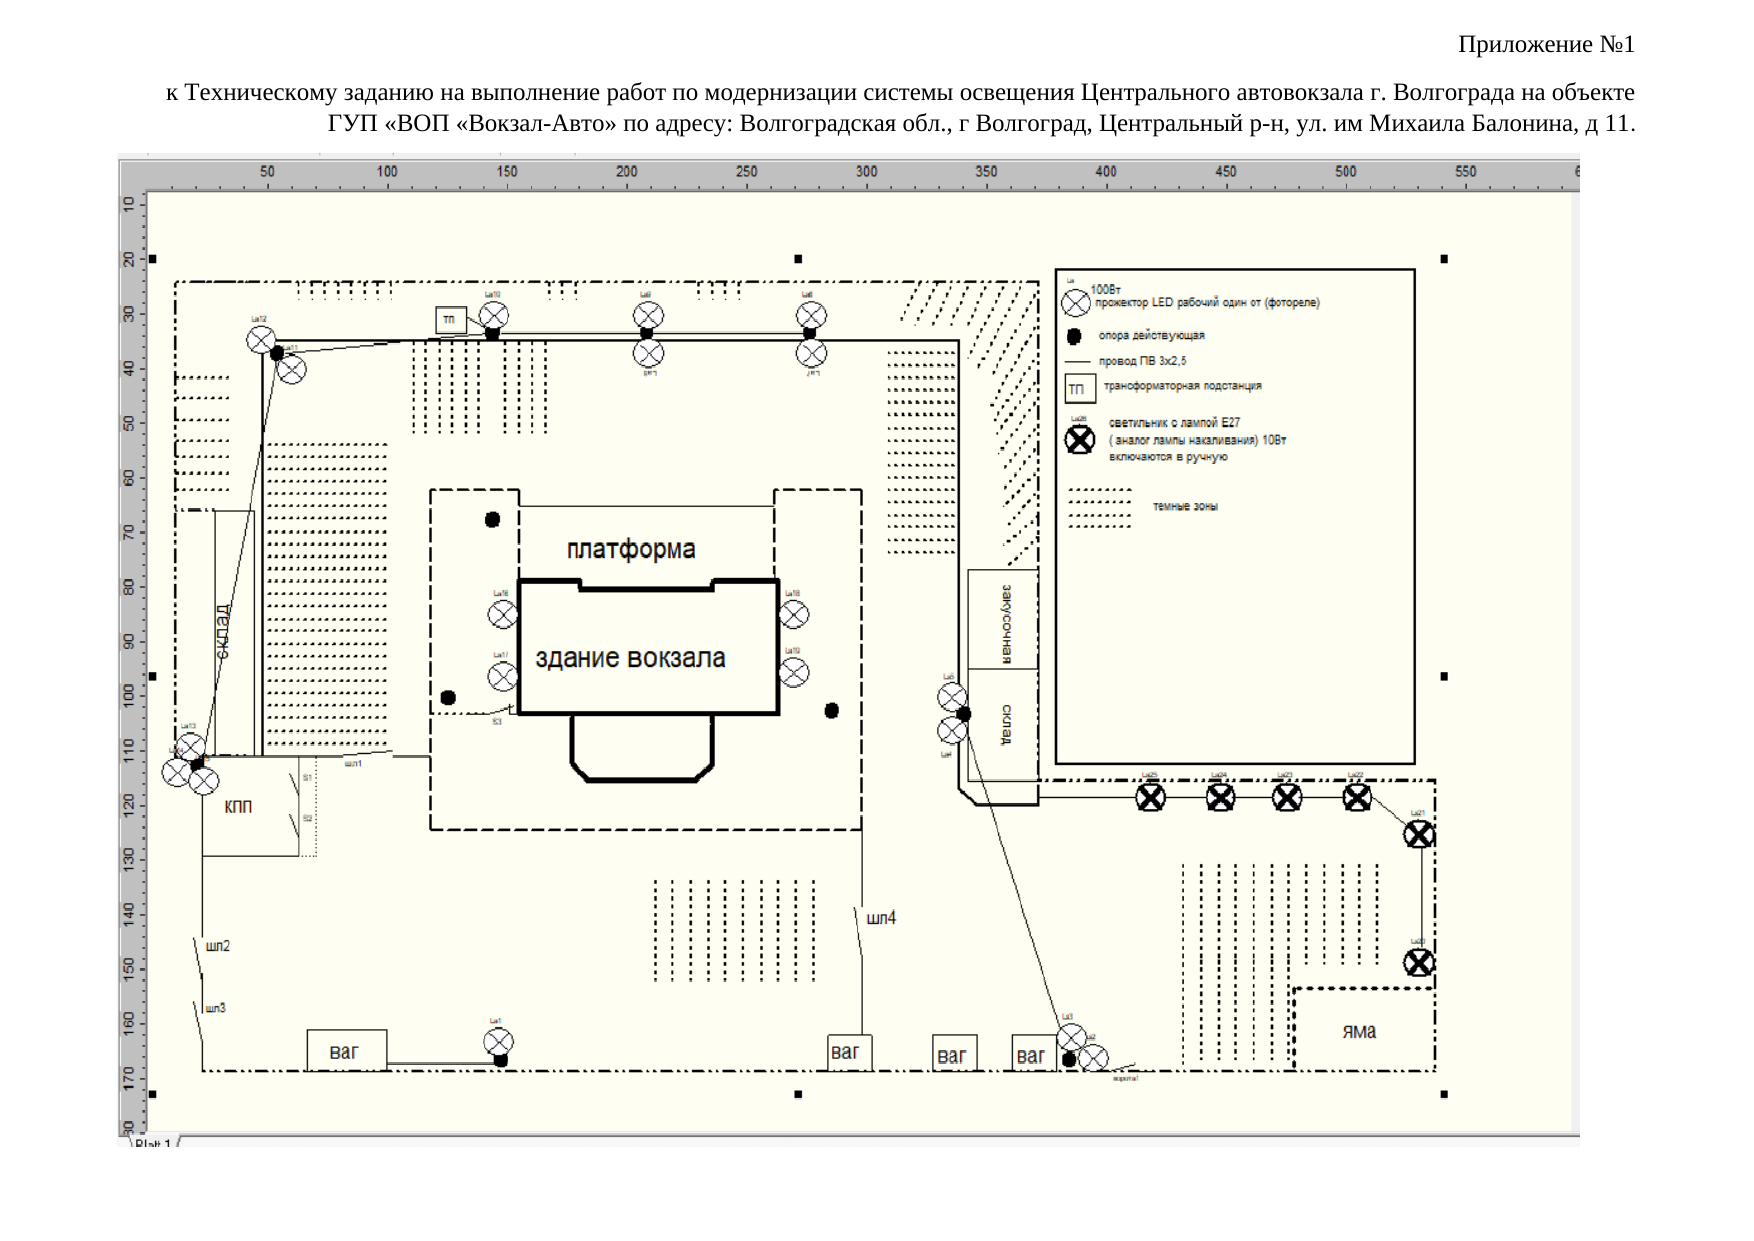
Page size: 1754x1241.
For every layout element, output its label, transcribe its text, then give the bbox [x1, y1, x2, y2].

text Приложение №1 [118, 29, 1636, 58]
text к Техническому заданию на выполнение работ по модернизации системы освещения Центрального автовокзала г. Волгограда на объекте ГУП «ВОП «Вокзал-Авто» по адресу: Волгоградская обл., г Волгоград, Центральный р-н, ул. им Михаила Балонина, д 11. [118, 77, 1636, 137]
picture [117, 153, 1580, 1147]
